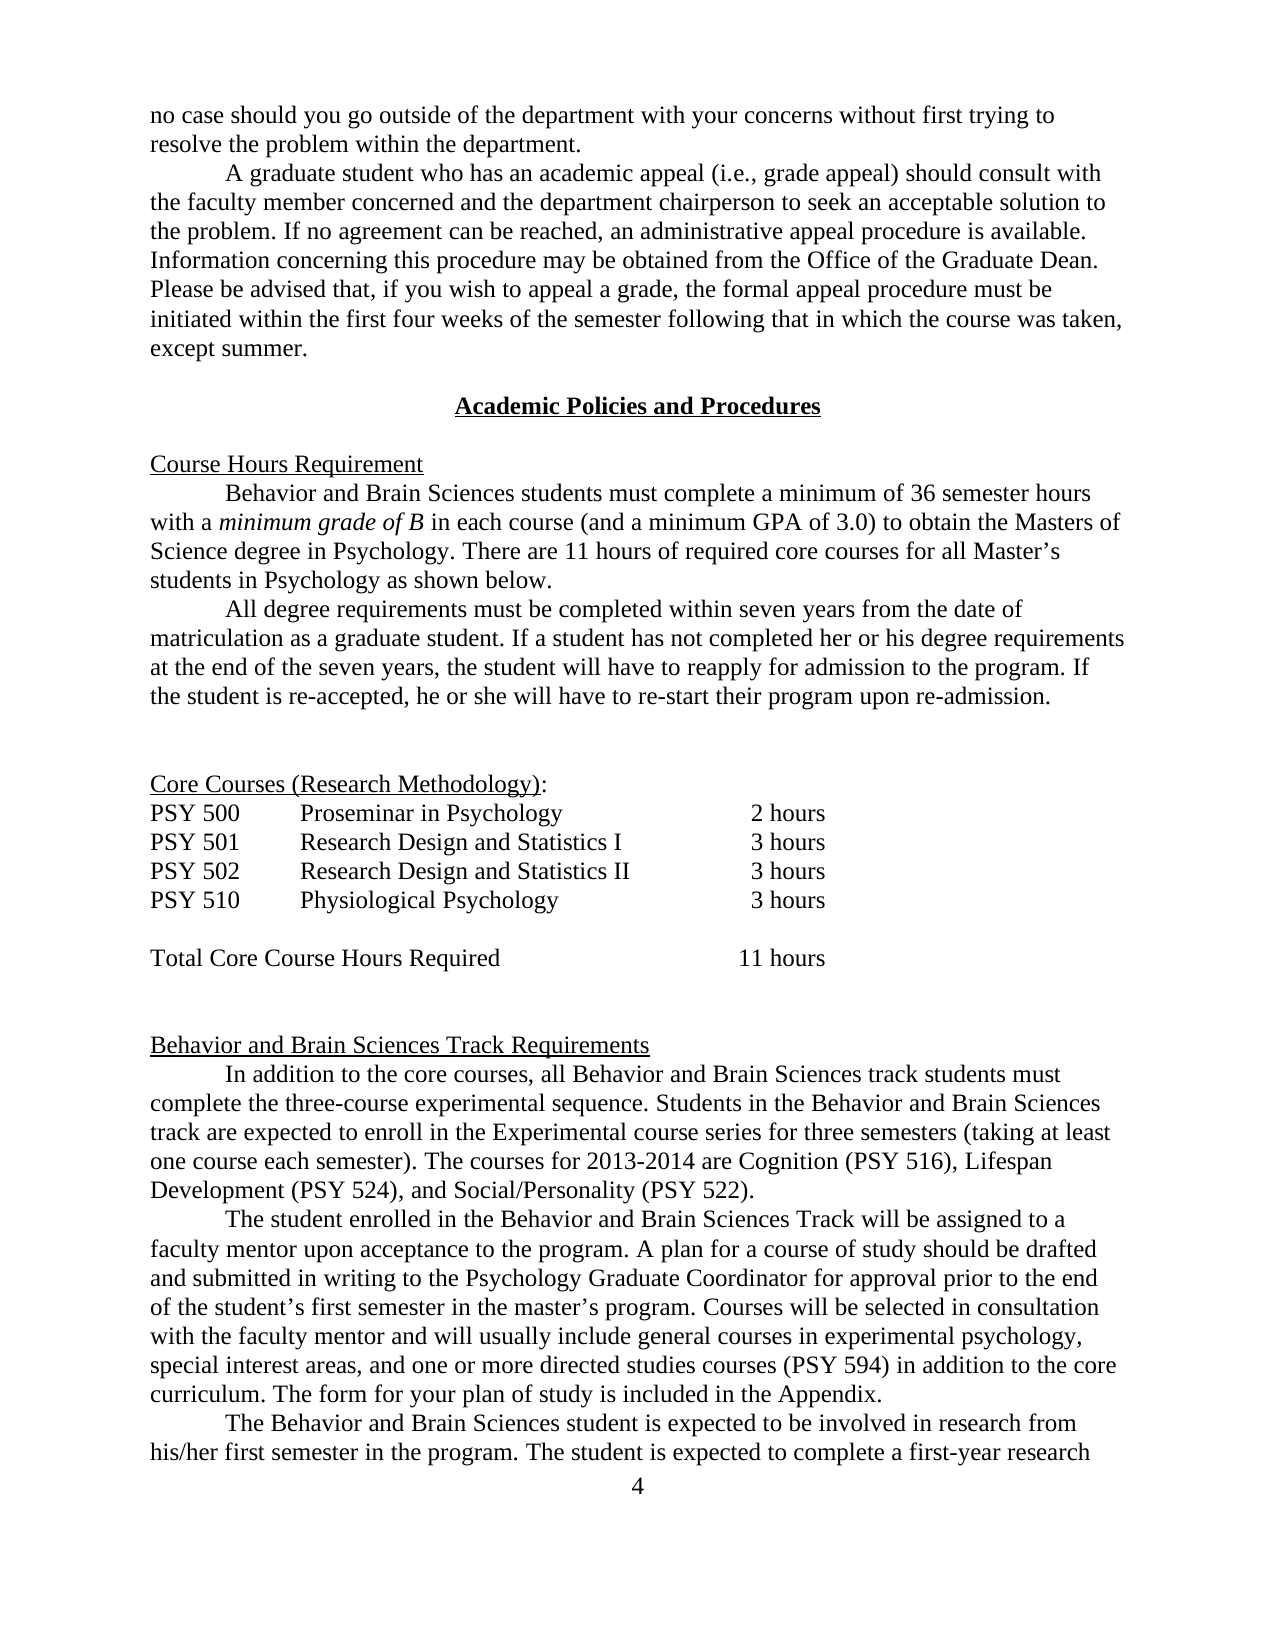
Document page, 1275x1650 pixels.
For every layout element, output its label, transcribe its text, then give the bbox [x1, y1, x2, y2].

text All degree requirements must be completed within seven years from the date of matriculation as a graduate student. If a student has not completed her or his degree requirements at the end of the seven years, the student will have to reapply for admission to the program. If the student is re-accepted, he or she will have to re-start their program upon re-admission. [150, 594, 1125, 710]
text PSY 501 Research Design and Statistics I 3 hours [150, 827, 1125, 856]
text Behavior and Brain Sciences Track Requirements [150, 1030, 1125, 1059]
text Course Hours Requirement [150, 449, 1125, 478]
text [150, 1408, 1125, 1466]
text PSY 502 Research Design and Statistics II 3 hours [150, 856, 1125, 885]
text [150, 100, 1125, 158]
text Academic Policies and Procedures [150, 391, 1125, 420]
text PSY 500 Proseminar in Psychology 2 hours [150, 797, 1125, 827]
text Core Courses (Research Methodology): [150, 768, 1125, 797]
text Total Core Course Hours Required 11 hours [150, 943, 1125, 972]
text The student enrolled in the Behavior and Brain Sciences Track will be assigned to a faculty mentor upon acceptance to the program. A plan for a course of study should be drafted and submitted in writing to the Psychology Graduate Coordinator for approval prior to the end of the student’s first semester in the master’s program. Courses will be selected in consultation with the faculty mentor and will usually include general courses in experimental psychology, special interest areas, and one or more directed studies courses (PSY 594) in addition to the core curriculum. The form for your plan of study is included in the Appendix. [150, 1204, 1125, 1408]
text Behavior and Brain Sciences students must complete a minimum of 36 semester hours with a minimum grade of B in each course (and a minimum GPA of 3.0) to obtain the Masters of Science degree in Psychology. There are 11 hours of required core courses for all Master’s students in Psychology as shown below. [150, 478, 1125, 594]
text PSY 510 Physiological Psychology 3 hours [150, 885, 1125, 914]
text In addition to the core courses, all Behavior and Brain Sciences track students must complete the three-course experimental sequence. Students in the Behavior and Brain Sciences track are expected to enroll in the Experimental course series for three semesters (taking at least one course each semester). The courses for 2013-2014 are Cognition (PSY 516), Lifespan Development (PSY 524), and Social/Personality (PSY 522). [150, 1059, 1125, 1204]
text A graduate student who has an academic appeal (i.e., grade appeal) should consult with the faculty member concerned and the department chairperson to seek an acceptable solution to the problem. If no agreement can be reached, an administrative appeal procedure is available. Information concerning this procedure may be obtained from the Office of the Graduate Dean. Please be advised that, if you wish to appeal a grade, the formal appeal procedure must be initiated within the first four weeks of the semester following that in which the course was taken, except summer. [150, 158, 1125, 362]
